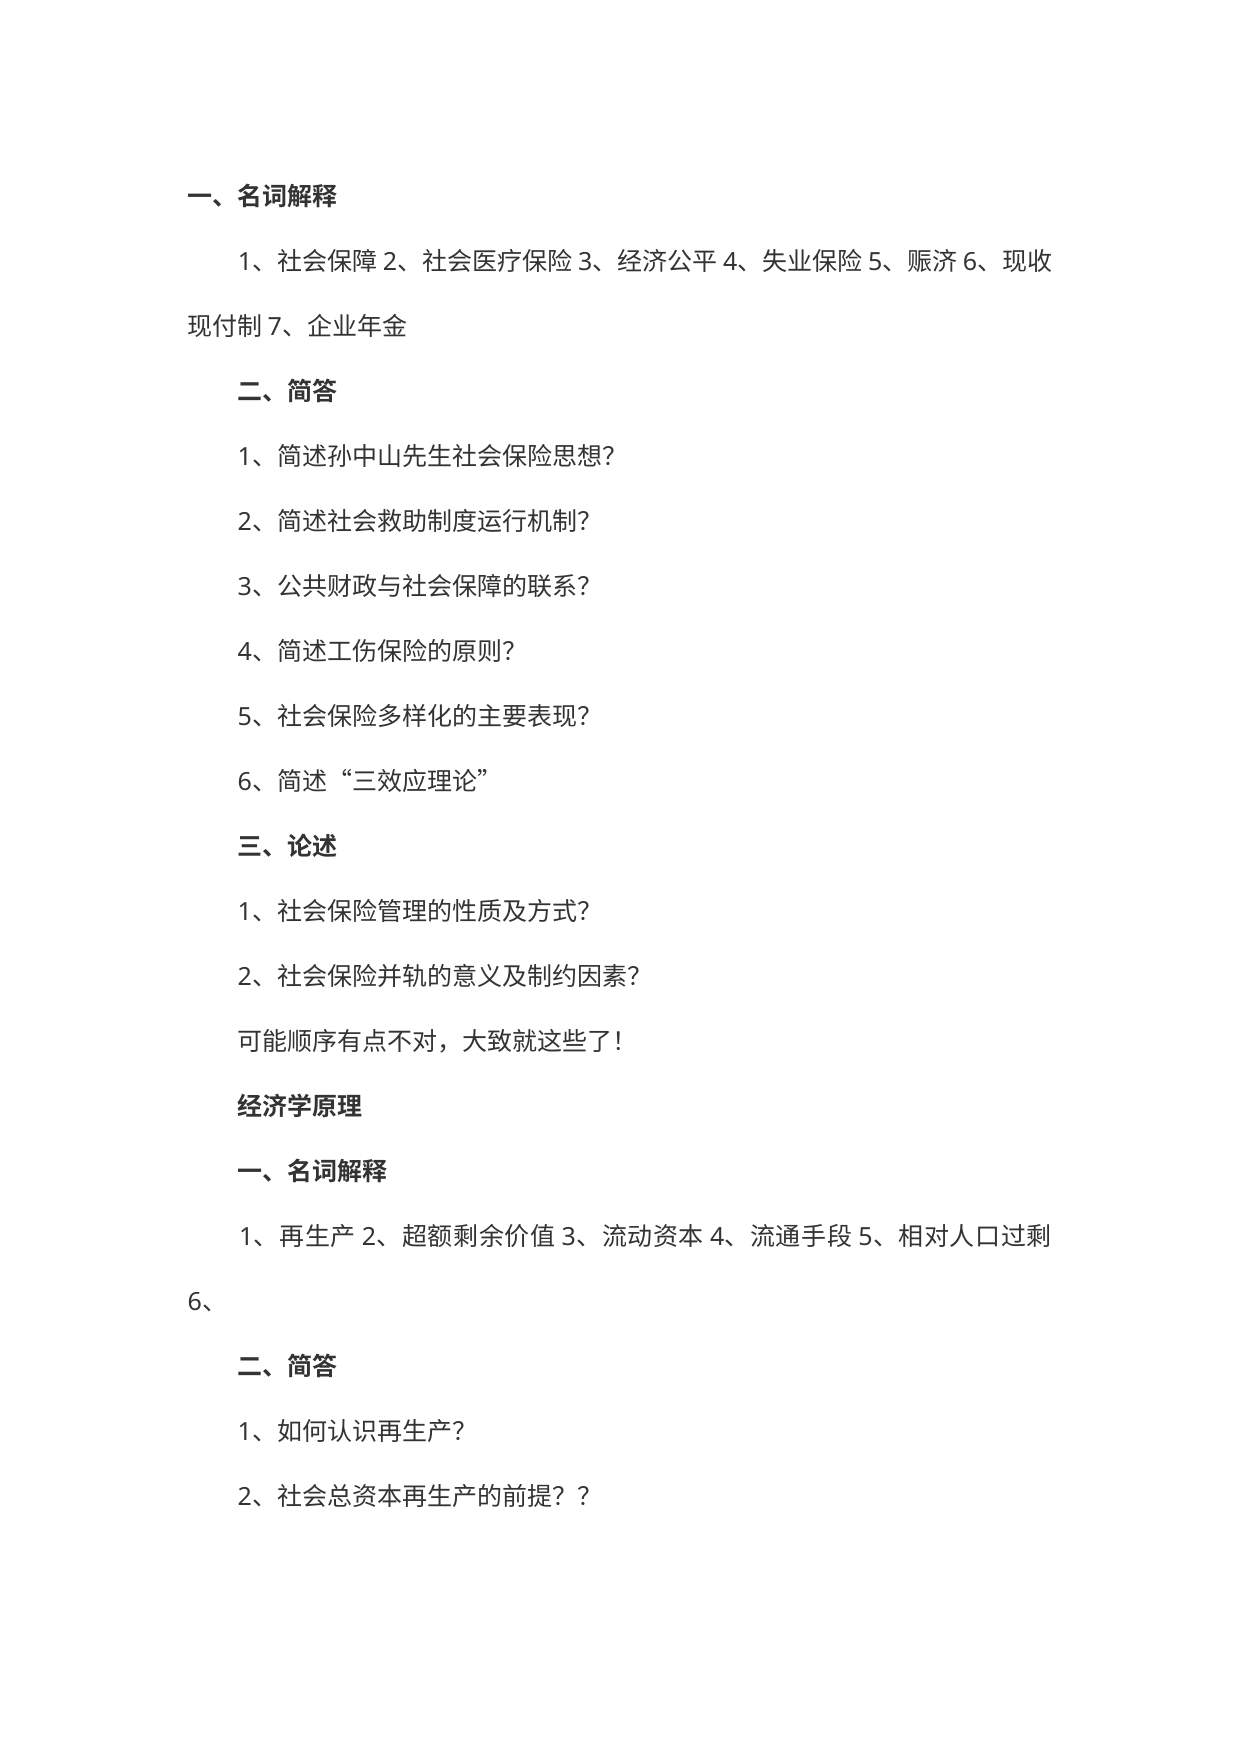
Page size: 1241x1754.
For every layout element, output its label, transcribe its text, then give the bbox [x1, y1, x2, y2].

text 1、如何认识再生产？ [187, 1397, 1053, 1462]
text 一、名词解释 [187, 162, 1053, 227]
text 1、社会保险管理的性质及方式？ [187, 877, 1053, 942]
text 1、社会保障2、社会医疗保险3、经济公平4、失业保险5、赈济6、现收现付制7、企业年金 [187, 227, 1053, 357]
text 可能顺序有点不对，大致就这些了！ [187, 1007, 1053, 1072]
text 一、名词解释 [187, 1137, 1053, 1202]
text 经济学原理 [187, 1072, 1053, 1137]
text 6、简述“三效应理论” [187, 747, 1053, 812]
text 2、社会总资本再生产的前提？？ [187, 1462, 1053, 1527]
text 二、简答 [187, 357, 1053, 422]
text 三、论述 [187, 812, 1053, 877]
text 二、简答 [187, 1332, 1053, 1397]
text 5、社会保险多样化的主要表现？ [187, 682, 1053, 747]
text 2、简述社会救助制度运行机制？ [187, 487, 1053, 552]
text 2、社会保险并轨的意义及制约因素？ [187, 942, 1053, 1007]
text 1、简述孙中山先生社会保险思想？ [187, 422, 1053, 487]
text 3、公共财政与社会保障的联系？ [187, 552, 1053, 617]
text 4、简述工伤保险的原则？ [187, 617, 1053, 682]
text 1、再生产2、超额剩余价值3、流动资本4、流通手段5、相对人口过剩6、 [187, 1202, 1053, 1332]
